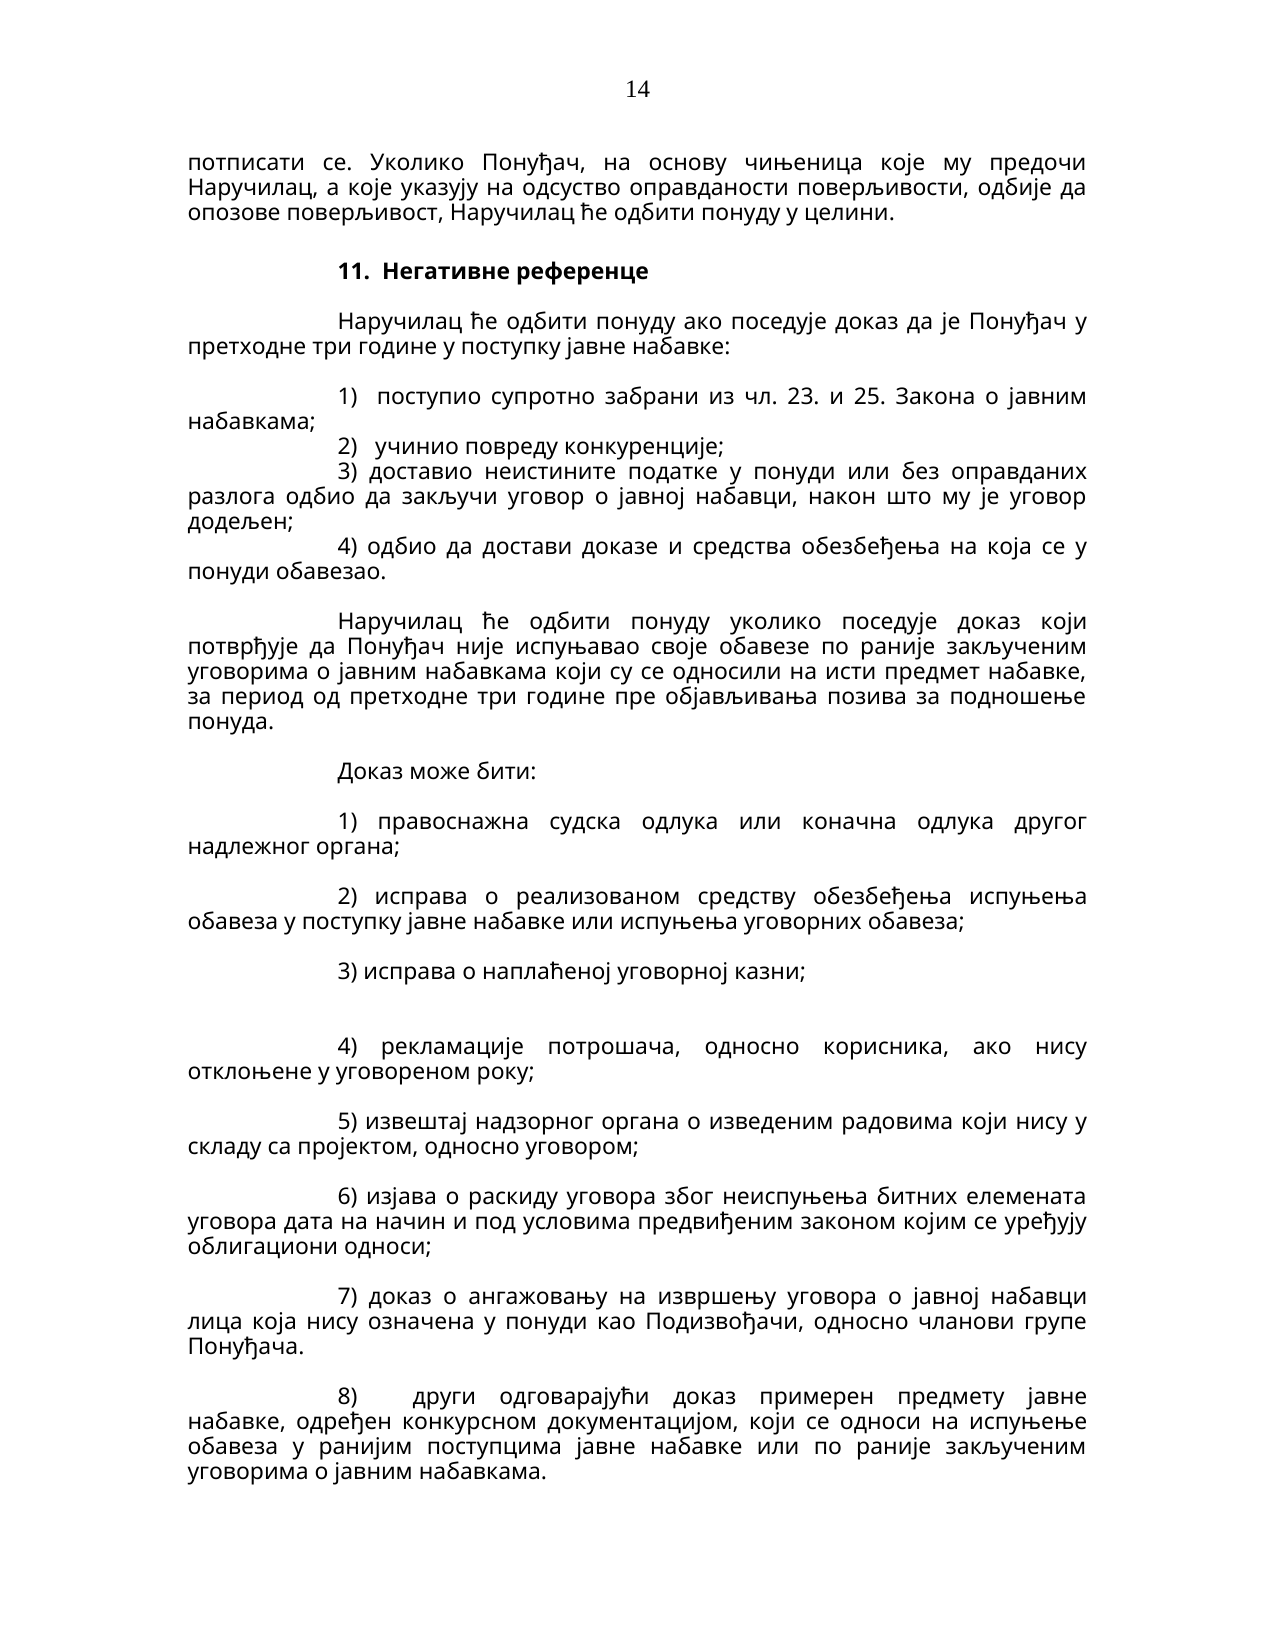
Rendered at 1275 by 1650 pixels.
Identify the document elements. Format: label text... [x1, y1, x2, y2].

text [187, 150, 1088, 225]
text Наручилац ће одбити понуду ако поседује доказ да је Понуђач у претходне три године у поступку јавне набавке: [187, 309, 1088, 359]
text Доказ може бити: [187, 759, 1088, 784]
text 2) исправа о реализованом средству обезбеђења испуњења обавеза у поступку јавне набавке или испуњења уговорних обавеза; [187, 884, 1088, 934]
text 4) рекламације потрошача, односно корисника, ако нису отклоњене у уговореном року; [187, 1034, 1088, 1084]
text 6) изјава о раскиду уговора због неиспуњења битних елемената уговора дата на начин и под условима предвиђеним законом којим се уређују облигациони односи; [187, 1184, 1088, 1259]
text 3) исправа о наплаћеној уговорној казни; [187, 959, 1088, 984]
text 3) доставио неистините податке у понуди или без оправданих разлога одбио да закључи уговор о јавној набавци, након што му је уговор додељен; [187, 459, 1088, 534]
text Наручилац ће одбити понуду уколико поседује доказ који потврђује да Понуђач није испуњавао своје обавезе по раније закљученим уговорима о јавним набавкама који су се односили на исти предмет набавке, за период од претходне три године пре објављивања позива за подношење понуда. [187, 609, 1088, 734]
text 4) одбио да достави доказе и средства обезбеђења на која се у понуди обавезао. [187, 534, 1088, 584]
text 1) правоснажна судска одлука или коначна одлука другог надлежног органа; [187, 809, 1088, 859]
text 11. Негативне референце [187, 259, 1088, 284]
text 5) извештај надзорног органа о изведеним радовима који нису у складу са пројектом, односно уговором; [187, 1109, 1088, 1159]
text 2) учинио повреду конкуренције; [187, 434, 1088, 459]
text 8) други одговарајући доказ примерен предмету јавне набавке, одређен конкурсном документацијом, који се односи на испуњење обавеза у ранијим поступцима јавне набавке или по раније закљученим уговорима о јавним набавкама. [187, 1384, 1088, 1484]
text 7) доказ о ангажовању на извршењу уговора о јавној набавци лица која нису означена у понуди као Подизвођачи, односно чланови групе Понуђача. [187, 1284, 1088, 1359]
text 1) поступио супротно забрани из чл. 23. и 25. Закона о јавним набавкама; [187, 384, 1088, 434]
